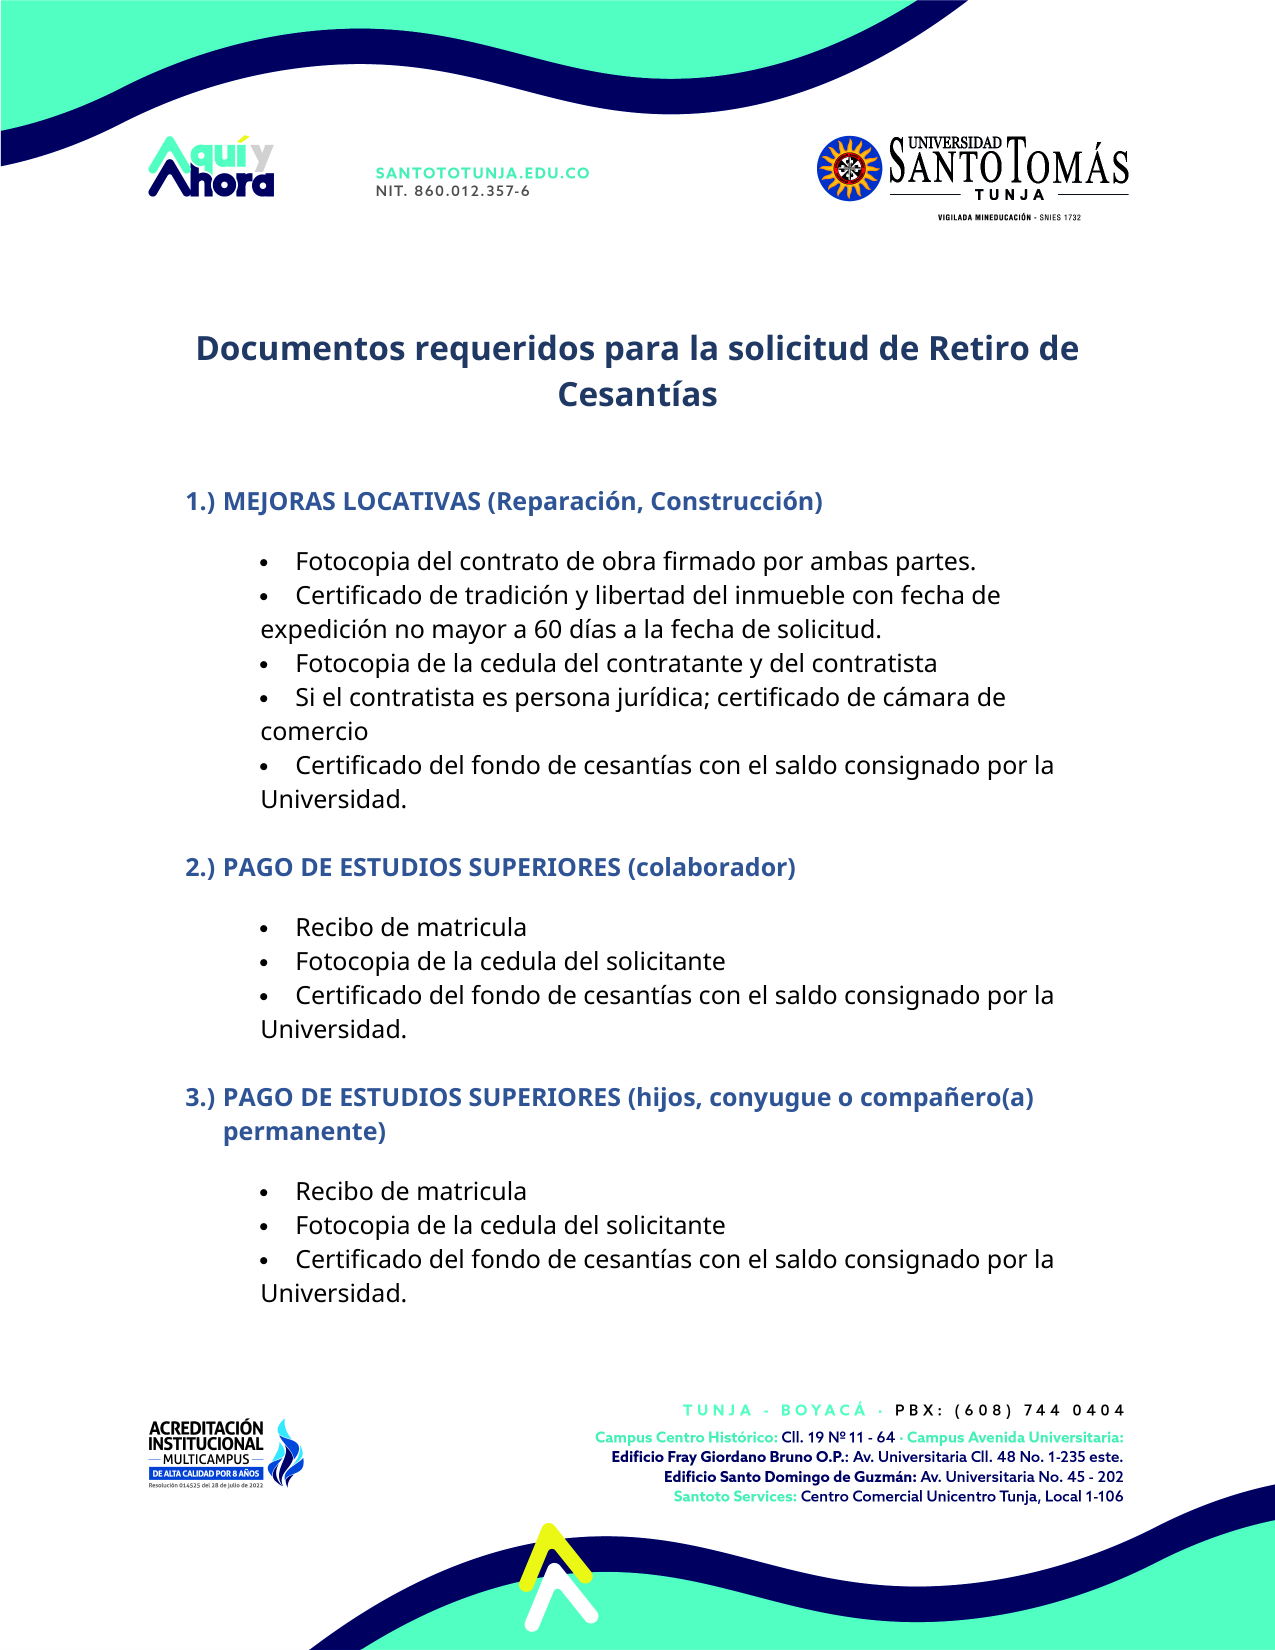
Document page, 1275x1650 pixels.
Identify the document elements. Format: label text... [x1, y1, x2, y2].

list Recibo de matricula [260, 1173, 1127, 1208]
list Si el contratista es persona jurídica; certificado de cámara de comercio [260, 680, 1127, 748]
list MEJORAS LOCATIVAS (Reparación, Construcción) [185, 484, 1127, 518]
list Fotocopia del contrato de obra firmado por ambas partes. [260, 543, 1127, 577]
list Certificado del fondo de cesantías con el saldo consignado por la Universidad. [260, 748, 1127, 816]
picture [0, 0, 1275, 1650]
list PAGO DE ESTUDIOS SUPERIORES (hijos, conyugue o compañero(a) permanente) [185, 1080, 1127, 1148]
list Certificado de tradición y libertad del inmueble con fecha de expedición no mayor a 60 días a la fecha de solicitud. [260, 577, 1127, 646]
list Recibo de matricula [260, 909, 1127, 944]
text Documentos requeridos para la solicitud de Retiro de Cesantías [148, 325, 1127, 416]
list Certificado del fondo de cesantías con el saldo consignado por la Universidad. [260, 1242, 1127, 1310]
list PAGO DE ESTUDIOS SUPERIORES (colaborador) [185, 850, 1127, 884]
list Fotocopia de la cedula del contratante y del contratista [260, 646, 1127, 680]
list Certificado del fondo de cesantías con el saldo consignado por la Universidad. [260, 978, 1127, 1046]
list Fotocopia de la cedula del solicitante [260, 944, 1127, 978]
list Fotocopia de la cedula del solicitante [260, 1208, 1127, 1242]
